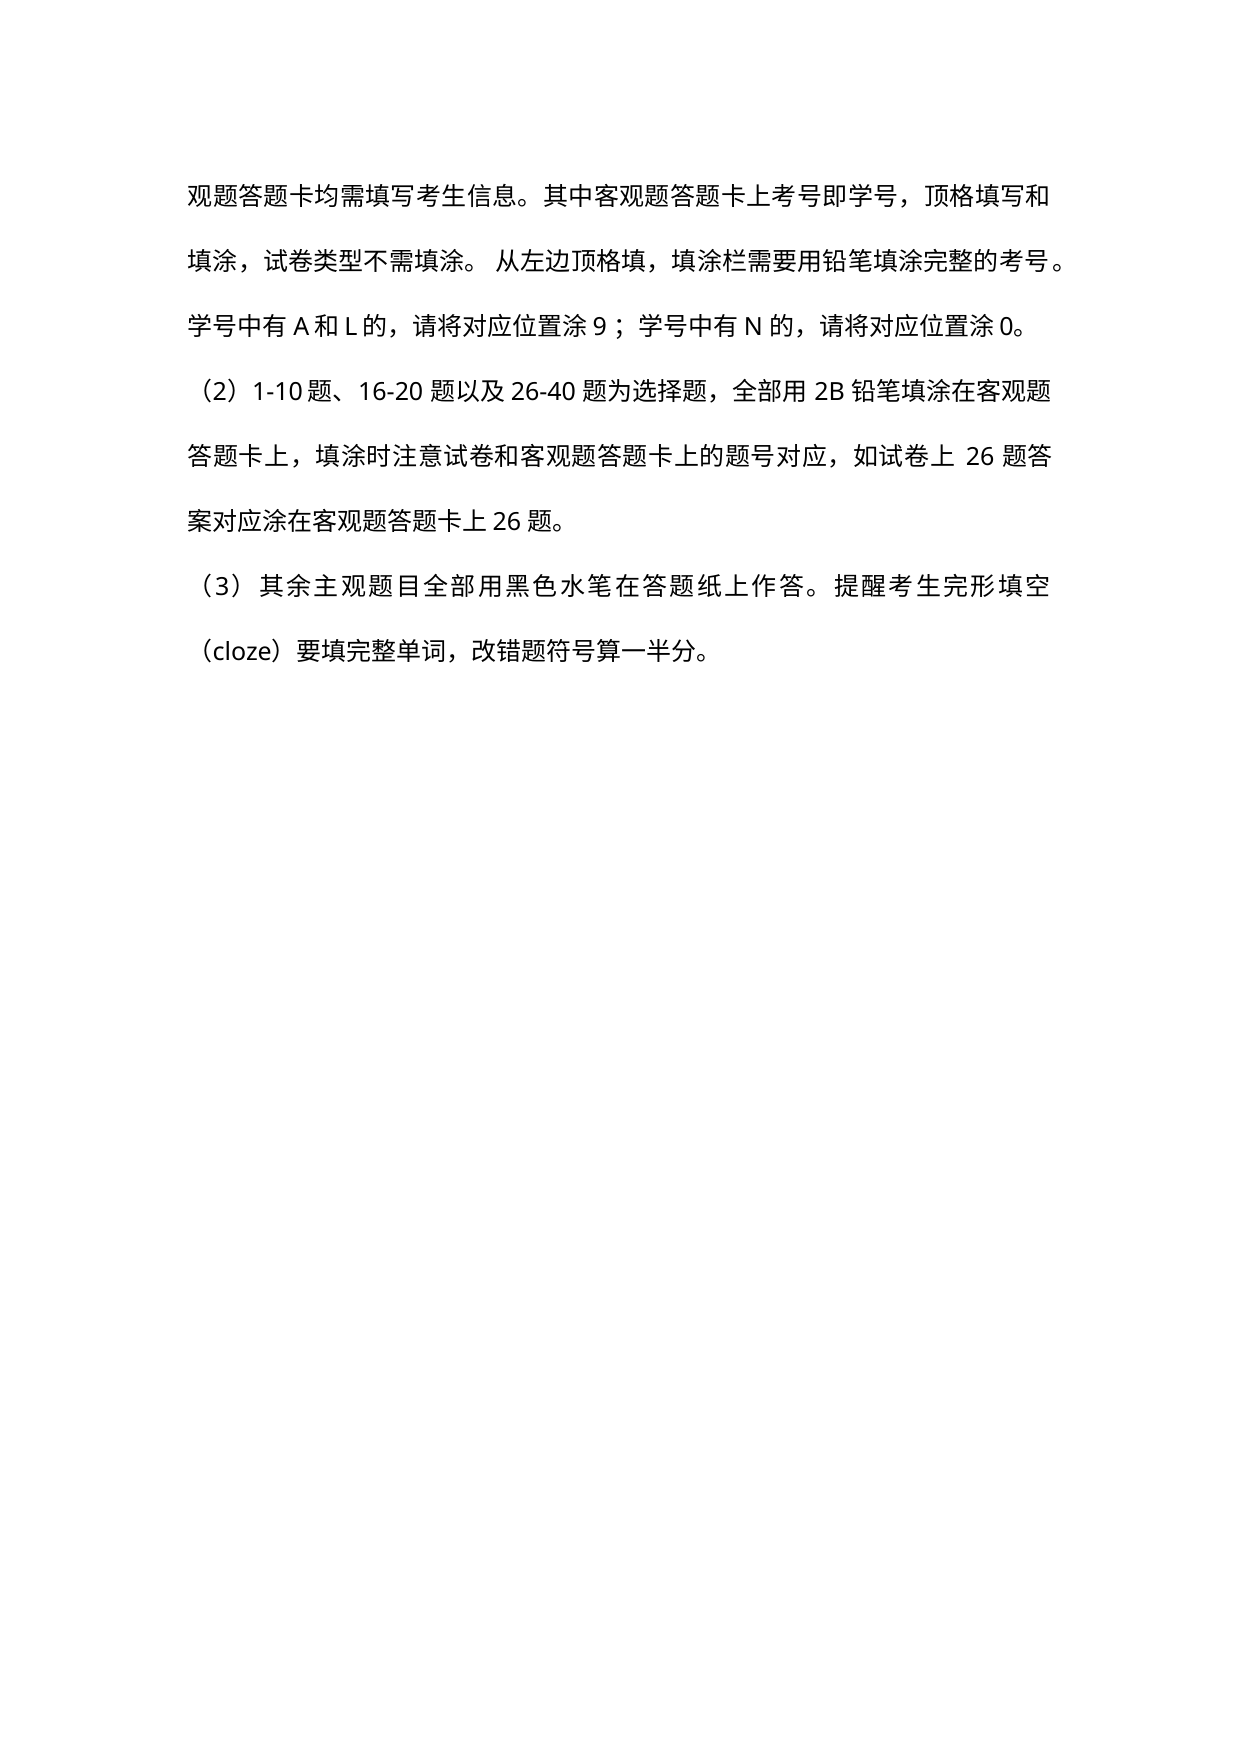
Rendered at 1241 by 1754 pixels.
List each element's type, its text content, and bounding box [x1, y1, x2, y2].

text （2）1-10题、16-20 题以及 26-40 题为选择题，全部用 2B 铅笔填涂在客观题答题卡上，填涂时注意试卷和客观题答题卡上的题号对应，如试卷上 26 题答案对应涂在客观题答题卡上26 题。 [187, 357, 1053, 552]
text （3）其余主观题目全部用黑色水笔在答题纸上作答。提醒考生完形填空（cloze）要填完整单词，改错题符号算一半分。 [187, 552, 1053, 682]
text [187, 162, 1053, 357]
